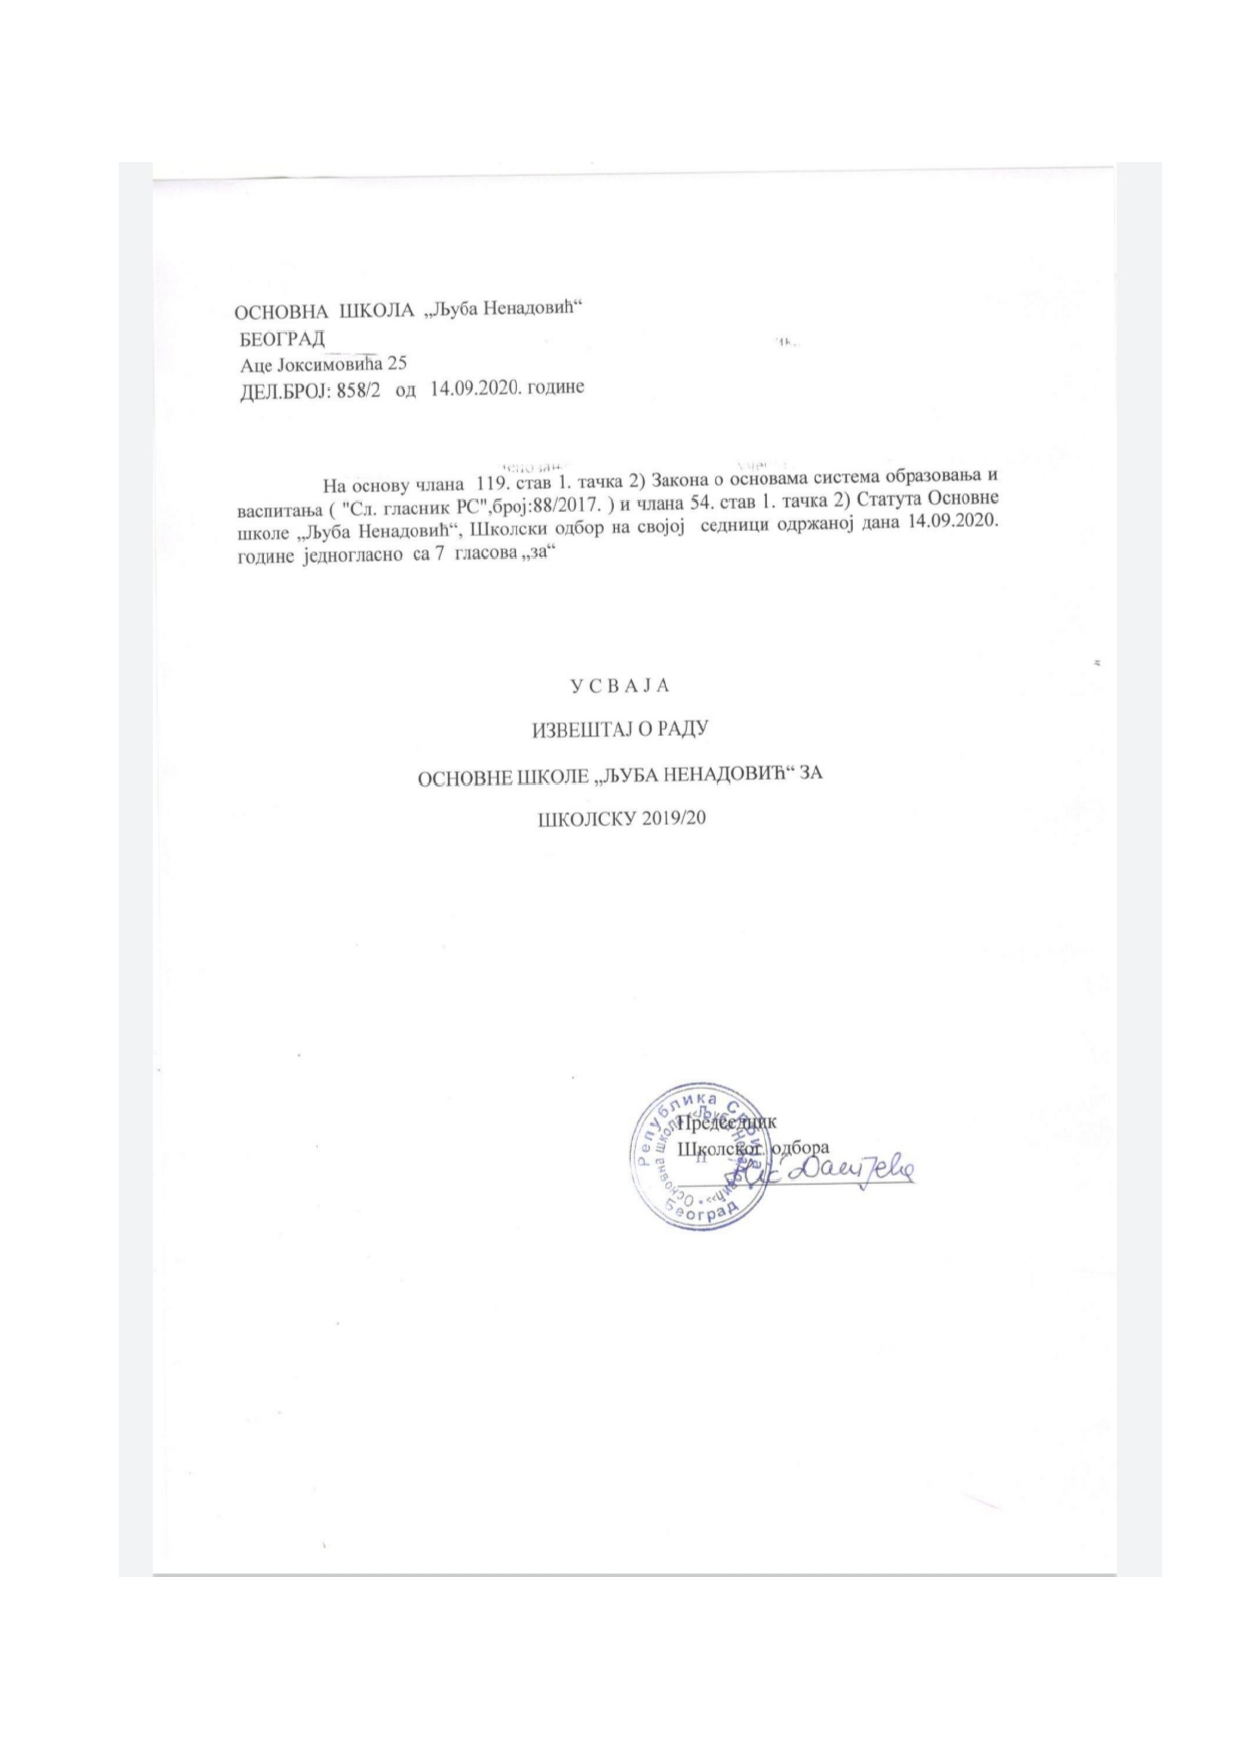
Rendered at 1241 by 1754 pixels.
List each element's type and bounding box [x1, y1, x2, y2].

picture [118, 162, 1163, 1577]
